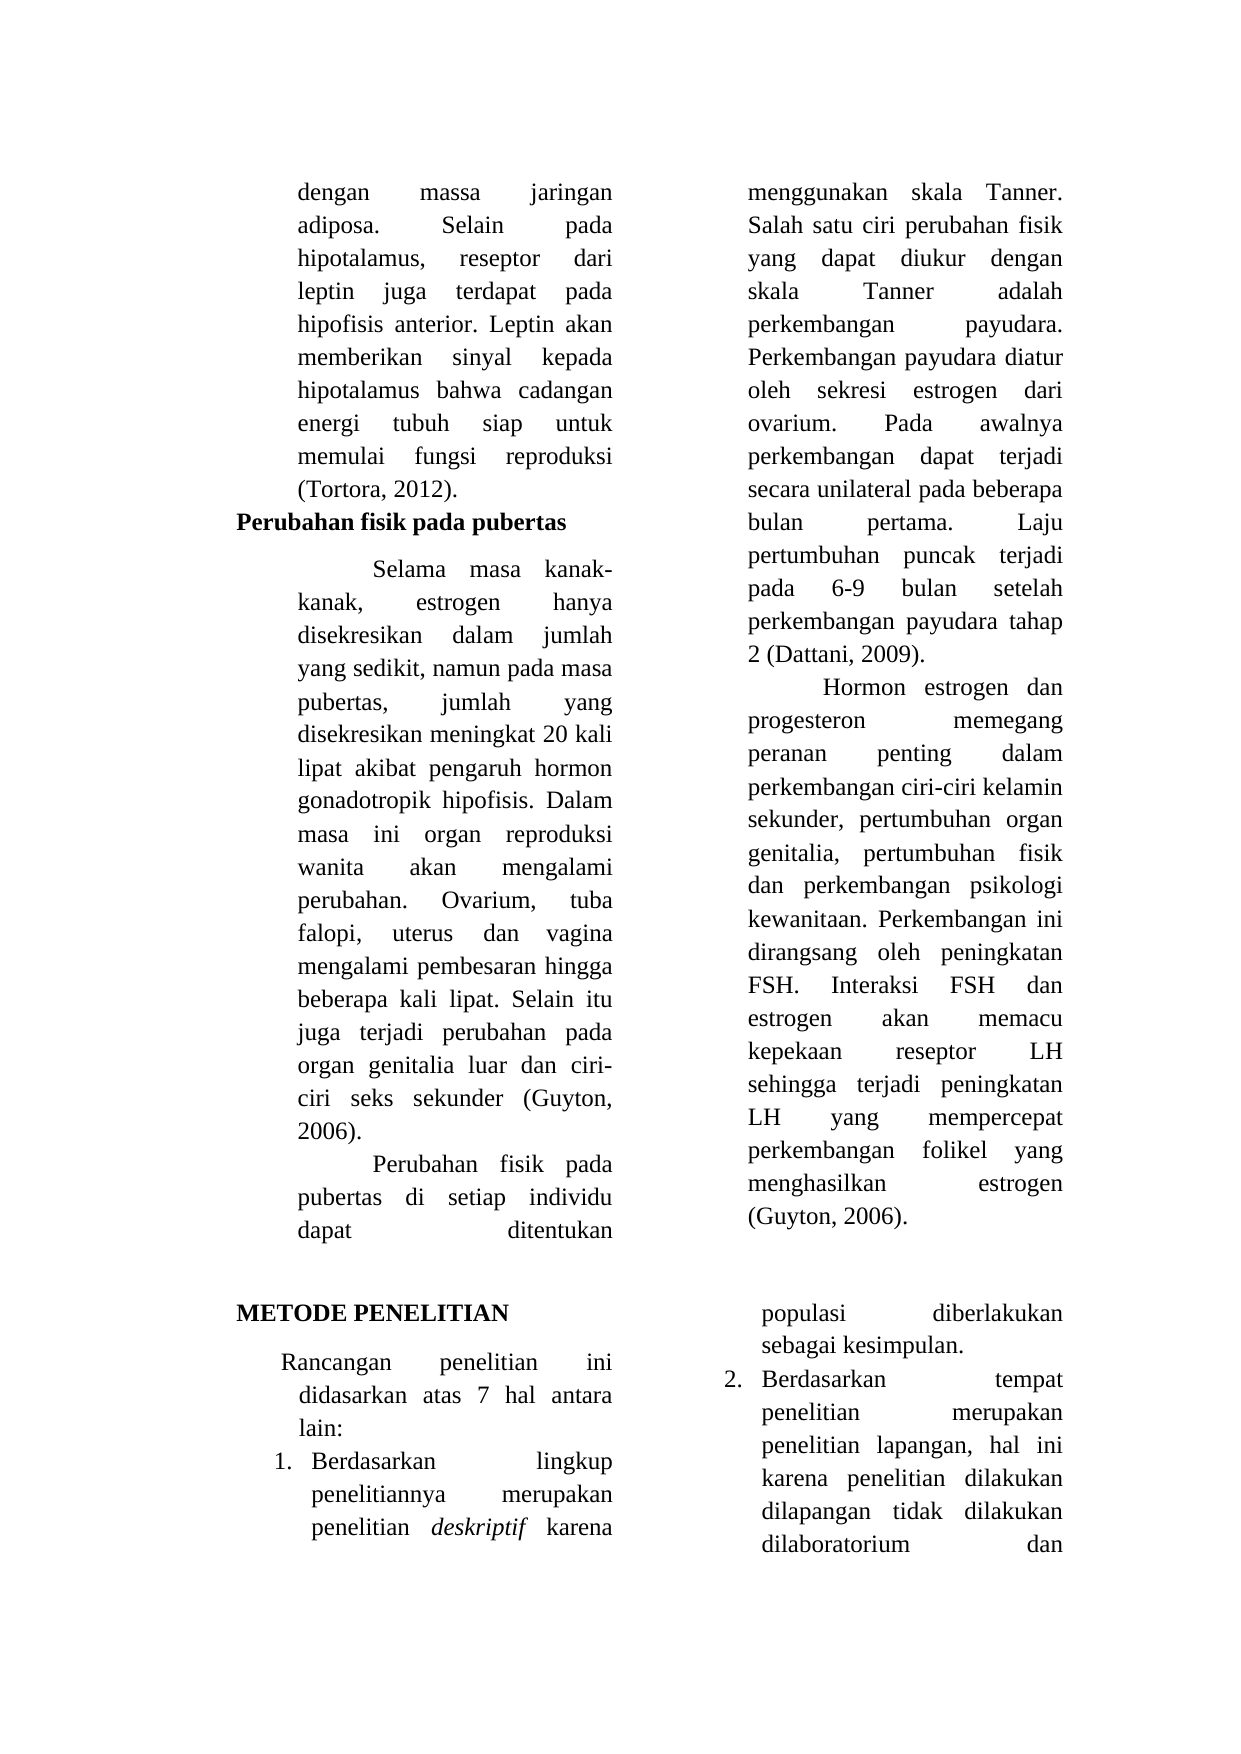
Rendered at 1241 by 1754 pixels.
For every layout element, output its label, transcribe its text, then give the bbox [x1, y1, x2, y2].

list Berdasarkan lingkup penelitiannya merupakan penelitian deskriptif karena populasi diberlakukan sebagai kesimpulan. [724, 1298, 1063, 1359]
text Perubahan fisik pada pubertas di setiap individu dapat ditentukan menggunakan skala Tanner. Salah satu ciri perubahan fisik yang dapat diukur dengan skala Tanner adalah perkembangan payudara. Perkembangan payudara diatur oleh sekresi estrogen dari ovarium. Pada awalnya perkembangan dapat terjadi secara unilateral pada beberapa bulan pertama. Laju pertumbuhan puncak terjadi pada 6-9 bulan setelah perkembangan payudara tahap 2 (Dattani, 2009). [748, 177, 1063, 668]
text Perubahan fisik pada pubertas di setiap individu dapat ditentukan menggunakan skala Tanner. Salah satu ciri perubahan fisik yang dapat diukur dengan skala Tanner adalah perkembangan payudara. Perkembangan payudara diatur oleh sekresi estrogen dari ovarium. Pada awalnya perkembangan dapat terjadi secara unilateral pada beberapa bulan pertama. Laju pertumbuhan puncak terjadi pada 6-9 bulan setelah perkembangan payudara tahap 2 (Dattani, 2009). [297, 1149, 613, 1244]
text Selama masa kanak-kanak, estrogen hanya disekresikan dalam jumlah yang sedikit, namun pada masa pubertas, jumlah yang disekresikan meningkat 20 kali lipat akibat pengaruh hormon gonadotropik hipofisis. Dalam masa ini organ reproduksi wanita akan mengalami perubahan. Ovarium, tuba falopi, uterus dan vagina mengalami pembesaran hingga beberapa kali lipat. Selain itu juga terjadi perubahan pada organ genitalia luar dan ciri-ciri seks sekunder (Guyton, 2006). [297, 554, 613, 1144]
text METODE PENELITIAN [236, 1298, 613, 1326]
text Rancangan penelitian ini didasarkan atas 7 hal antara lain: [281, 1347, 613, 1442]
list Berdasarkan lingkup penelitiannya merupakan penelitian deskriptif karena populasi diberlakukan sebagai kesimpulan. [274, 1446, 613, 1541]
subtitle Perubahan fisik pada pubertas [236, 507, 613, 536]
text Hormon estrogen dan progesteron memegang peranan penting dalam perkembangan ciri-ciri kelamin sekunder, pertumbuhan organ genitalia, pertumbuhan fisik dan perkembangan psikologi kewanitaan. Perkembangan ini dirangsang oleh peningkatan FSH. Interaksi FSH dan estrogen akan memacu kepekaan reseptor LH sehingga terjadi peningkatan LH yang mempercepat perkembangan folikel yang menghasilkan estrogen (Guyton, 2006). [748, 672, 1063, 1229]
